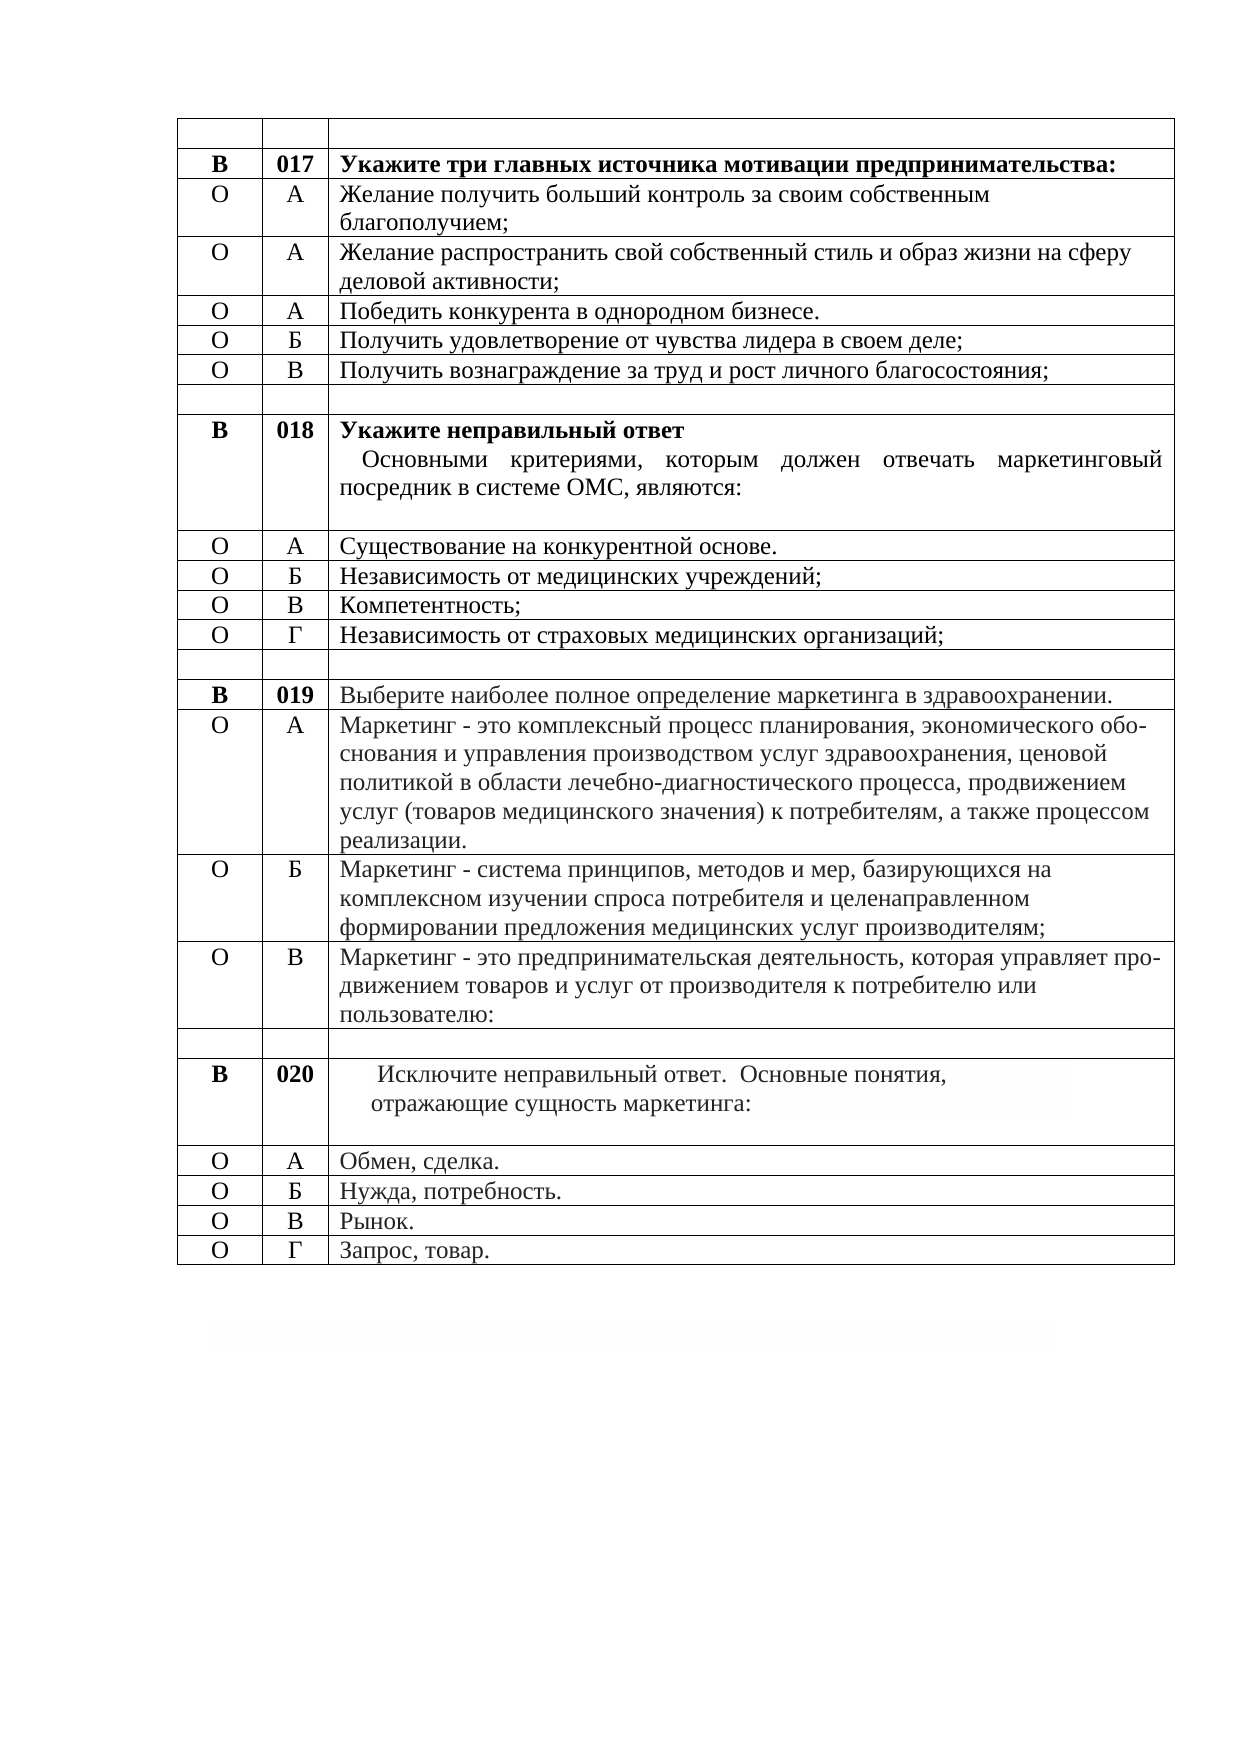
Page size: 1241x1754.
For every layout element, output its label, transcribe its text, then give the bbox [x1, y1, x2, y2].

table_cell О [178, 531, 262, 560]
table_cell А [263, 710, 328, 853]
table_cell В [263, 355, 328, 384]
table_cell Получить удовлетворение от чувства лидера в своем деле; [329, 326, 1174, 354]
table_cell [263, 1029, 328, 1058]
table_cell Нужда, потребность. [329, 1176, 1174, 1205]
table_cell Получить вознаграждение за труд и рост личного благосостояния; [329, 355, 1174, 384]
table_cell О [178, 179, 262, 236]
table_cell [178, 650, 262, 679]
table_cell В [178, 415, 262, 530]
table_cell Б [263, 1176, 328, 1205]
table_cell Запрос, товар. [329, 1236, 1174, 1264]
table_cell О [178, 1236, 262, 1264]
table_cell О [178, 355, 262, 384]
table_cell [329, 1029, 1174, 1058]
table_cell Укажите неправильный ответ Основными критериями, которым должен отвечать маркетинговый посредник в системе ОМС, являются: [329, 415, 1174, 530]
table_cell [329, 650, 1174, 679]
table_cell Существование на конкурентной основе. [329, 531, 1174, 560]
table_cell [263, 385, 328, 414]
table_cell [263, 119, 328, 148]
table_cell [329, 385, 1174, 414]
table_cell О [178, 296, 262, 324]
table_cell Независимость от страховых медицинских организаций; [329, 620, 1174, 649]
table_cell А [263, 179, 328, 236]
table_cell Г [263, 620, 328, 649]
table_cell 019 [263, 680, 328, 709]
table_cell Компетентность; [329, 591, 1174, 619]
table_cell В [178, 680, 262, 709]
table_cell Маркетинг - это предпринимательская деятельность, которая управляет продвижением товаров и услуг от производителя к потребителю или пользователю: [329, 942, 1174, 1028]
table_cell Желание распространить свой собственный стиль и образ жизни на сферу деловой активности; [329, 237, 1174, 295]
table_cell Б [263, 855, 328, 941]
table_cell О [178, 620, 262, 649]
table_cell [263, 650, 328, 679]
table_cell Обмен, сделка. [329, 1146, 1174, 1175]
table_cell В [263, 942, 328, 1028]
table_cell Укажите три главных источника мотивации предпринимательства: [329, 149, 1174, 178]
table_cell Маркетинг - система принципов, методов и мер, базирующихся на комплексном изучении спроса потребителя и целенаправленном формировании предложения медицинских услуг производителям; [329, 855, 1174, 941]
table_cell О [178, 561, 262, 589]
table_cell Б [263, 326, 328, 354]
table_cell А [263, 237, 328, 295]
table_cell [178, 119, 262, 148]
table_cell В [263, 1206, 328, 1234]
table_cell Маркетинг - это комплексный процесс планирования, экономического обоснования и управления производством услуг здравоохранения, ценовой политикой в области лечебно-диагностического процесса, продвижением услуг (товаров медицинского значения) к потребителям, а также процессом реализации. [329, 710, 1174, 853]
table_cell Исключите неправильный ответ. Основные понятия, отражающие сущность маркетинга: [329, 1059, 1174, 1145]
table_cell 020 [263, 1059, 328, 1145]
table_cell Рынок. [329, 1206, 1174, 1234]
table_cell О [178, 710, 262, 853]
table_cell Б [263, 561, 328, 589]
table_cell Победить конкурента в однородном бизнесе. [329, 296, 1174, 324]
table_cell [329, 119, 1174, 148]
table_cell Независимость от медицинских учреждений; [329, 561, 1174, 589]
table_cell В [178, 1059, 262, 1145]
table_cell Выберите наиболее полное определение маркетинга в здравоохранении. [329, 680, 1174, 709]
table_cell О [178, 326, 262, 354]
table_cell О [178, 942, 262, 1028]
table_cell А [263, 296, 328, 324]
table_cell [178, 1029, 262, 1058]
table_cell Желание получить больший контроль за своим собственным благополучием; [329, 179, 1174, 236]
table_cell А [263, 531, 328, 560]
table_cell О [178, 237, 262, 295]
table_cell В [178, 149, 262, 178]
table_cell 017 [263, 149, 328, 178]
table_cell О [178, 1146, 262, 1175]
table_cell О [178, 591, 262, 619]
table_cell А [263, 1146, 328, 1175]
table_cell О [178, 855, 262, 941]
table_cell [178, 385, 262, 414]
table_cell В [263, 591, 328, 619]
table_cell О [178, 1176, 262, 1205]
table_cell Г [263, 1236, 328, 1264]
table_cell О [178, 1206, 262, 1234]
table_cell 018 [263, 415, 328, 530]
